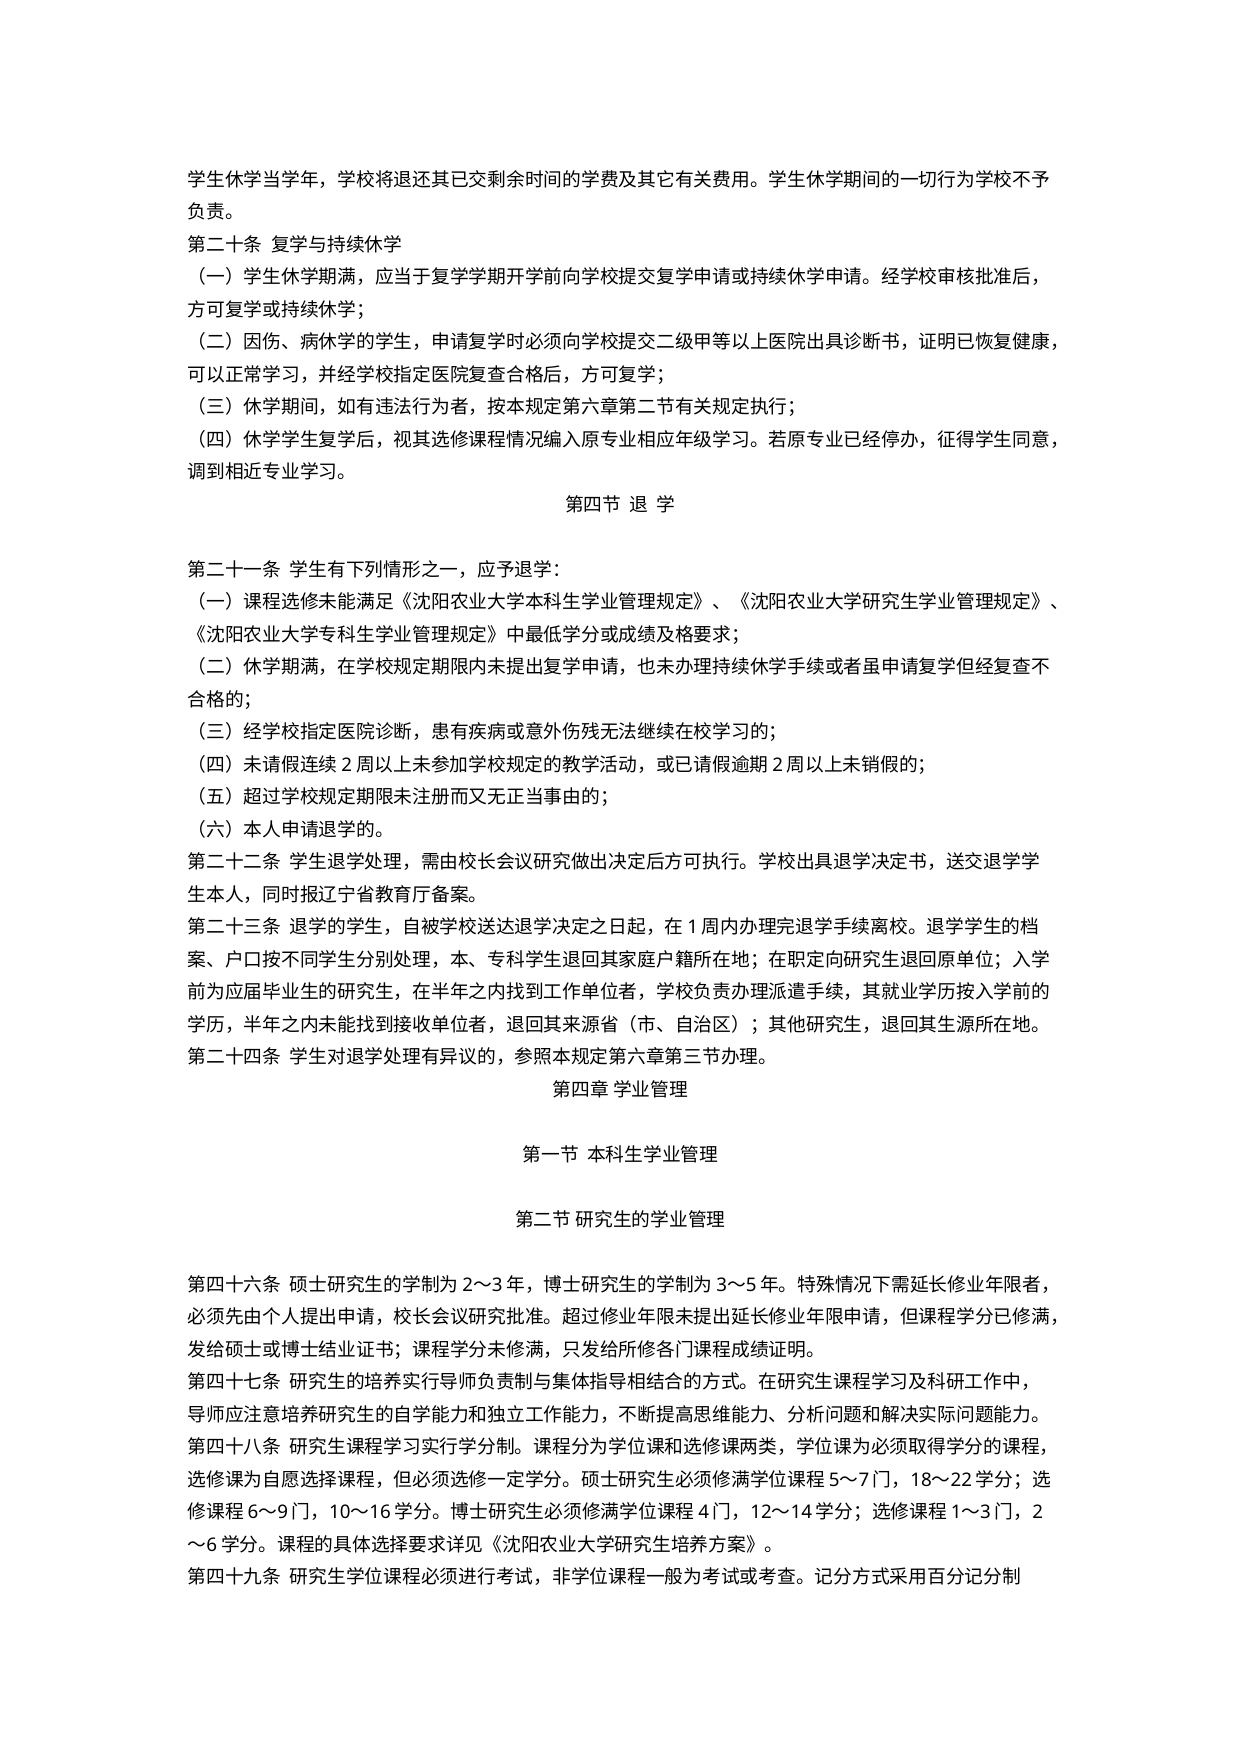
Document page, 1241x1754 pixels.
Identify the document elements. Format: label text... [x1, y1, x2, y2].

text 第一节 本科生学业管理 [187, 1137, 1053, 1169]
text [187, 162, 1053, 487]
text 第四节 退 学 [187, 487, 1053, 519]
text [187, 1234, 1053, 1592]
text 第二节 研究生的学业管理 [187, 1202, 1053, 1234]
text 第四章 学业管理 [187, 1072, 1053, 1104]
text 第二十一条 学生有下列情形之一，应予退学： （一）课程选修未能满足《沈阳农业大学本科生学业管理规定》、《沈阳农业大学研究生学业管理规定》、《沈阳农业大学专科生学业管理规定》中最低学分或成绩及格要求； （二）休学期满，在学校规定期限内未提出复学申请，也未办理持续休学手续或者虽申请复学但经复查不合格的； （三）经学校指定医院诊断，患有疾病或意外伤残无法继续在校学习的； （四）未请假连续2周以上未参加学校规定的教学活动，或已请假逾期2周以上未销假的； （五）超过学校规定期限未注册而又无正当事由的； （六）本人申请退学的。 第二十二条 学生退学处理，需由校长会议研究做出决定后方可执行。学校出具退学决定书，送交退学学生本人，同时报辽宁省教育厅备案。 第二十三条 退学的学生，自被学校送达退学决定之日起，在1周内办理完退学手续离校。退学学生的档案、户口按不同学生分别处理，本、专科学生退回其家庭户籍所在地；在职定向研究生退回原单位；入学前为应届毕业生的研究生，在半年之内找到工作单位者，学校负责办理派遣手续，其就业学历按入学前的学历，半年之内未能找到接收单位者，退回其来源省（市、自治区）；其他研究生，退回其生源所在地。 第二十四条 学生对退学处理有异议的，参照本规定第六章第三节办理。 [187, 519, 1053, 1072]
